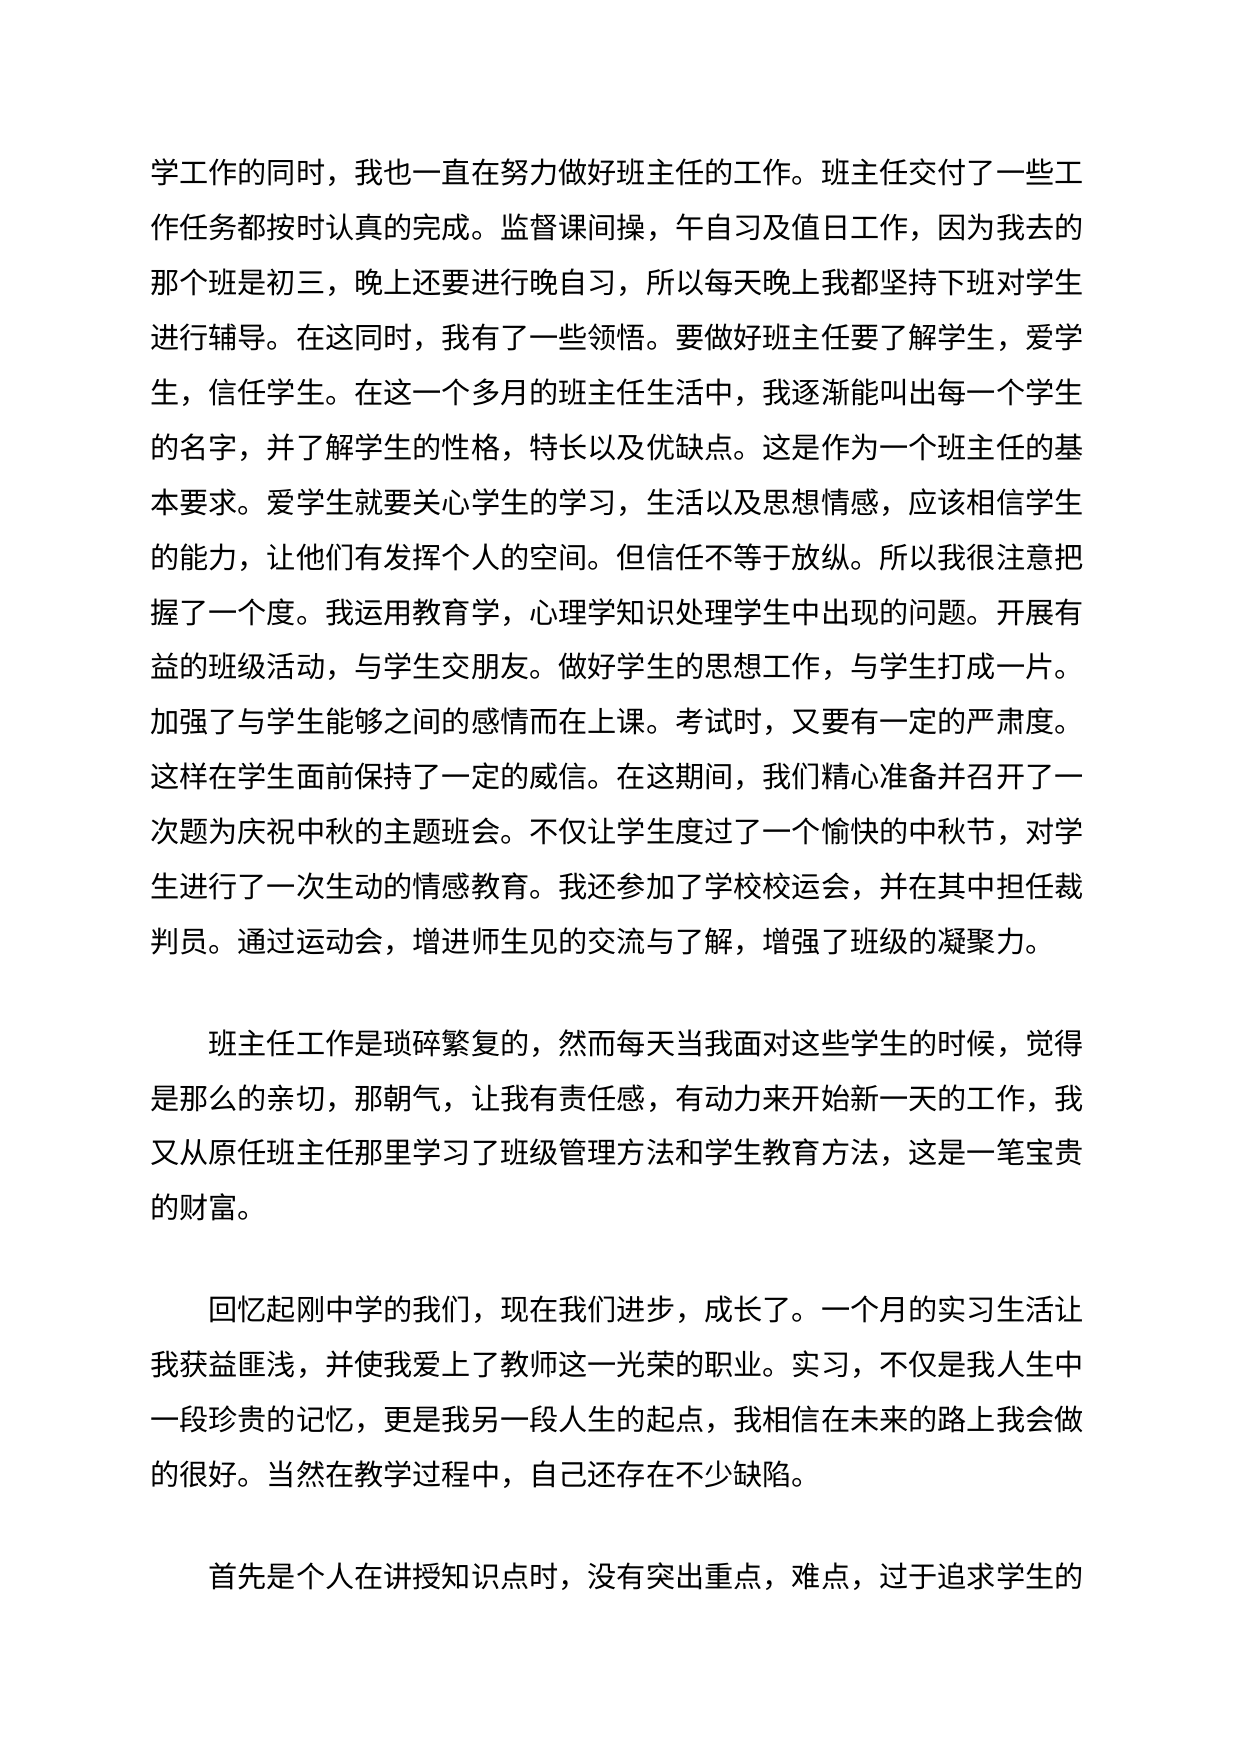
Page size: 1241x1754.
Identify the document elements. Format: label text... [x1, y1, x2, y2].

text 回忆起刚中学的我们，现在我们进步，成长了。一个月的实习生活让我获益匪浅，并使我爱上了教师这一光荣的职业。实习，不仅是我人生中一段珍贵的记忆，更是我另一段人生的起点，我相信在未来的路上我会做的很好。当然在教学过程中，自己还存在不少缺陷。 [150, 1287, 1090, 1494]
text 班主任工作是琐碎繁复的，然而每天当我面对这些学生的时候，觉得是那么的亲切，那朝气，让我有责任感，有动力来开始新一天的工作，我又从原任班主任那里学习了班级管理方法和学生教育方法，这是一笔宝贵的财富。 [150, 1020, 1090, 1227]
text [150, 150, 1090, 961]
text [150, 1553, 1090, 1596]
